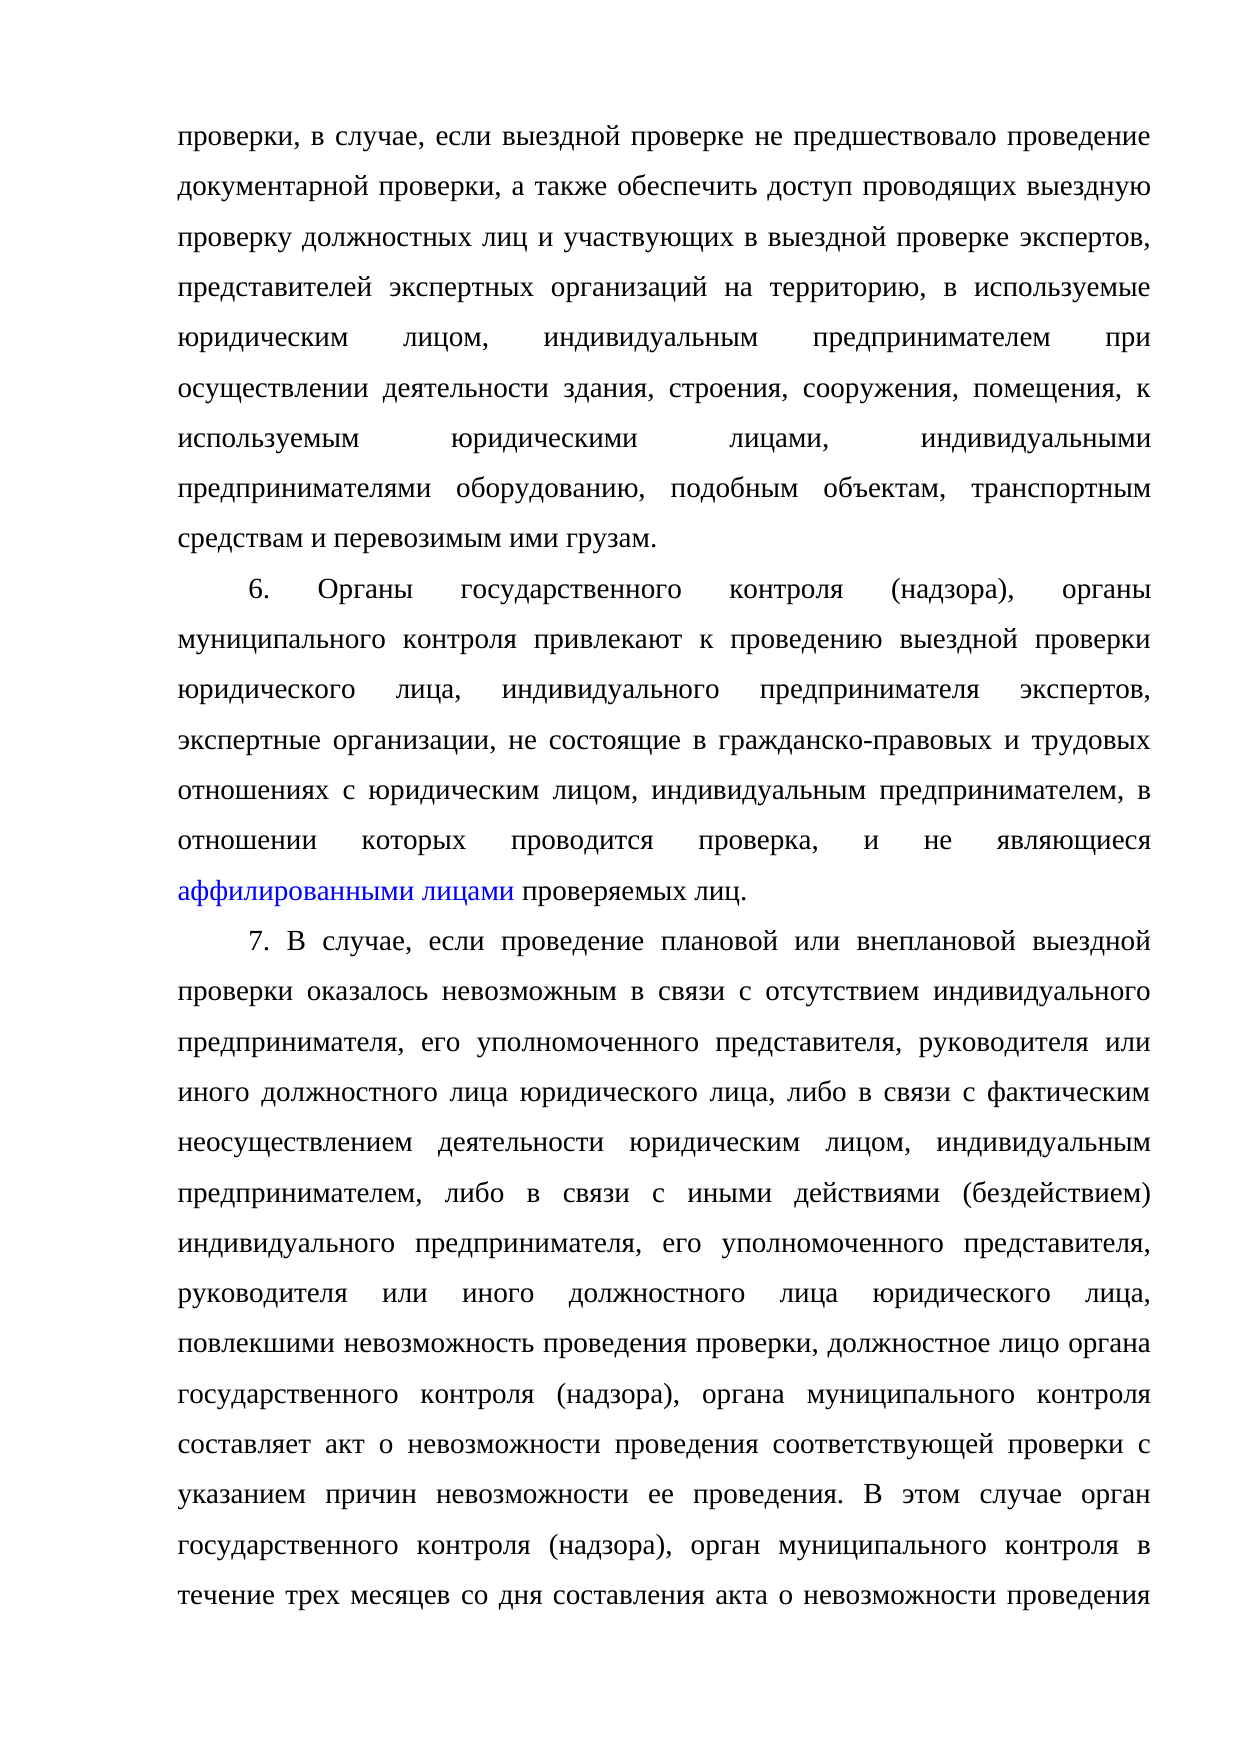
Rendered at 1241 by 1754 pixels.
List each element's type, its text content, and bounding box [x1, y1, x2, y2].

text 6. Органы государственного контроля (надзора), органы муниципального контроля привлекают к проведению выездной проверки юридического лица, индивидуального предпринимателя экспертов, экспертные организации, не состоящие в гражданско-правовых и трудовых отношениях с юридическим лицом, индивидуальным предпринимателем, в отношении которых проводится проверка, и не являющиеся аффилированными лицами проверяемых лиц. [177, 571, 1152, 906]
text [177, 923, 1152, 1611]
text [177, 118, 1152, 554]
